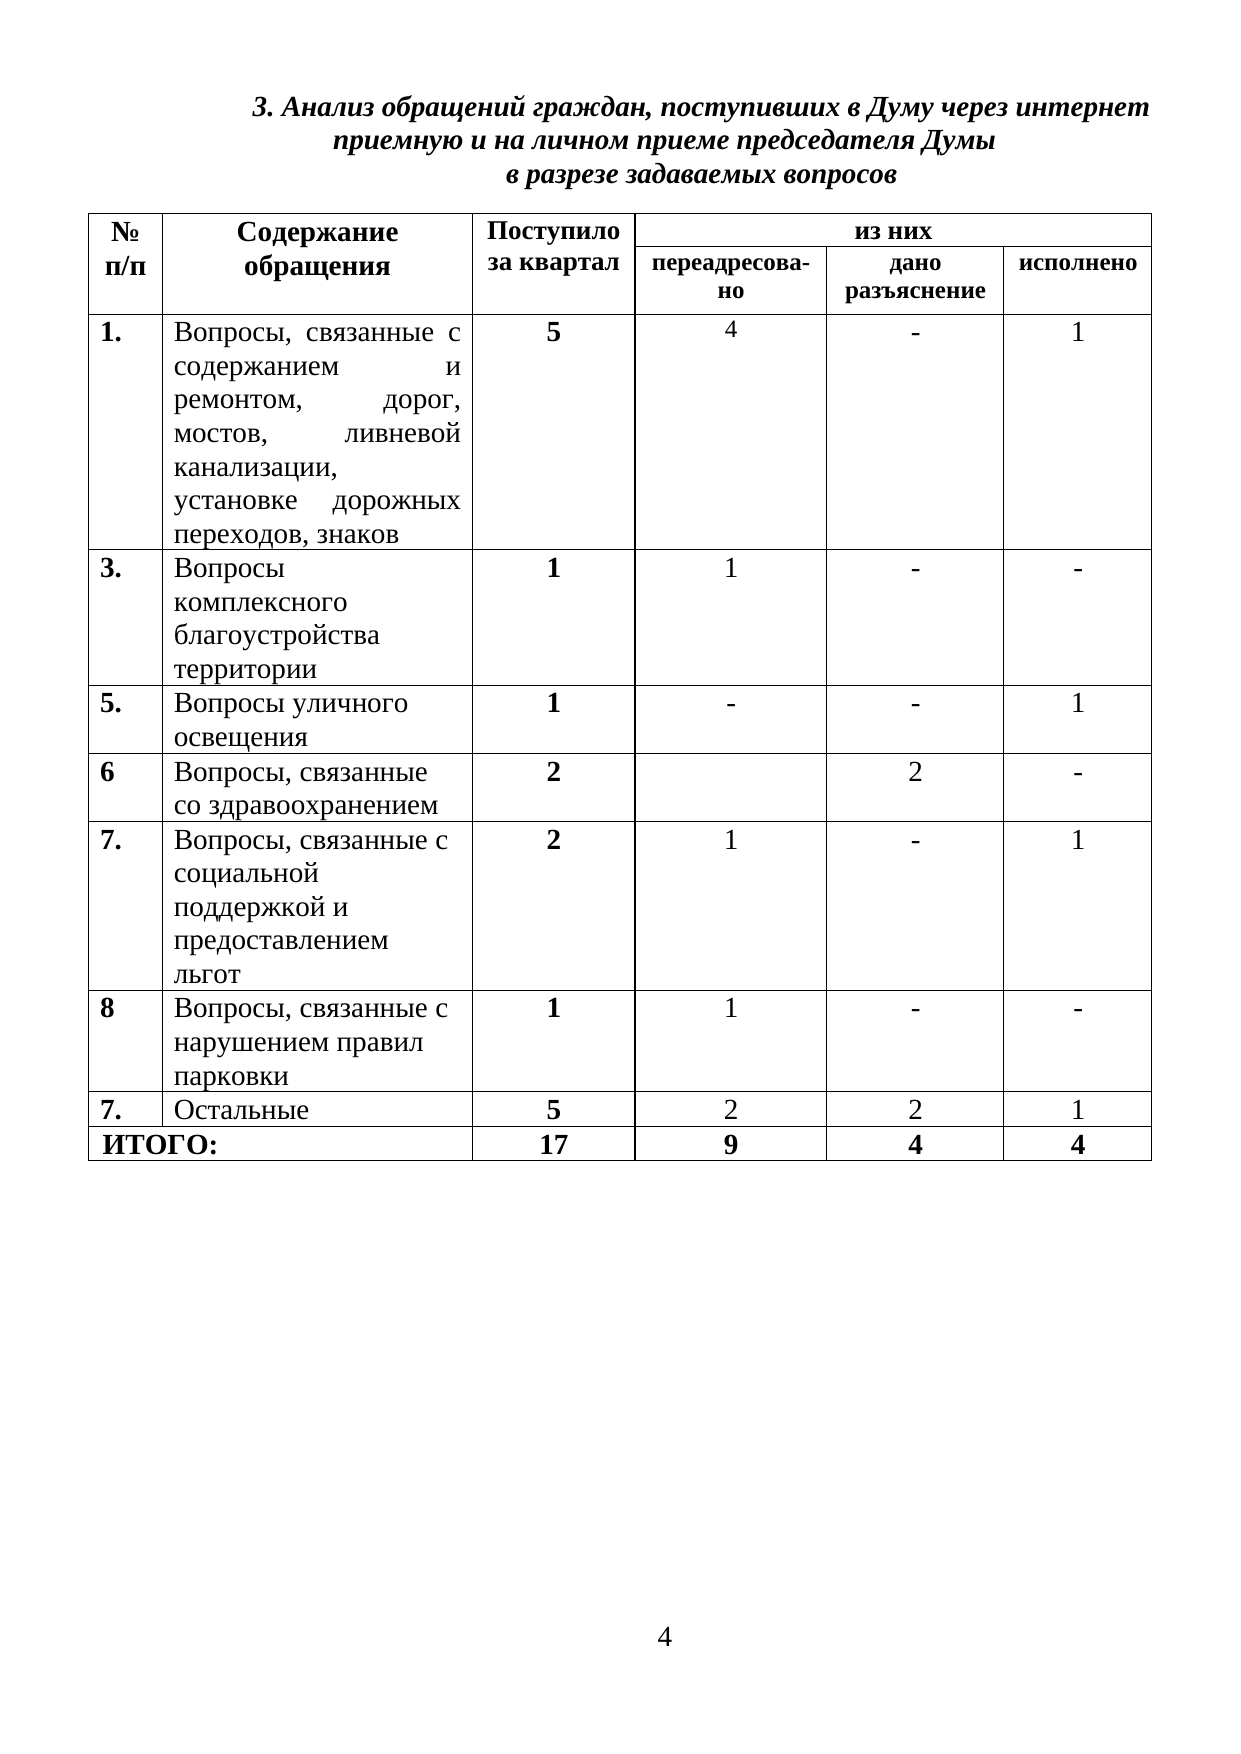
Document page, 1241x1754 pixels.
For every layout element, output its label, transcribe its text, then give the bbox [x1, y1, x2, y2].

table_cell 1 [1004, 686, 1151, 753]
table_cell 1 [1004, 822, 1151, 989]
table_cell - [1004, 991, 1151, 1091]
table_cell - [1004, 754, 1151, 821]
table_cell 2 [827, 754, 1003, 821]
table_cell ИТОГО: [89, 1127, 472, 1160]
table_header Поступило за квартал [473, 214, 634, 313]
table_cell Вопросы, связанные с социальной поддержкой и предоставлением льгот [163, 822, 472, 989]
text в разрезе задаваемых вопросов [177, 156, 1152, 189]
table_cell 7. [89, 822, 162, 989]
table_cell 1. [89, 315, 162, 549]
table_cell 2 [636, 1092, 826, 1126]
table_cell переадресова-но [636, 247, 826, 313]
table_cell Вопросы комплексного благоустройства территории [163, 550, 472, 684]
table_cell 5 [473, 315, 634, 549]
table_cell Вопросы уличного освещения [163, 686, 472, 753]
table_cell - [827, 550, 1003, 684]
table_cell 1 [636, 991, 826, 1091]
table_cell 1 [473, 991, 634, 1091]
table_cell [636, 754, 826, 821]
table_cell 9 [636, 1127, 826, 1160]
table_cell 8 [89, 991, 162, 1091]
table_cell Вопросы, связанные с содержанием и ремонтом, дорог, мостов, ливневой канализации, установке дорожных переходов, знаков [163, 315, 472, 549]
table_cell Вопросы, связанные с нарушением правил парковки [163, 991, 472, 1091]
table_cell 2 [827, 1092, 1003, 1126]
table_cell 1 [636, 822, 826, 989]
table_cell 4 [827, 1127, 1003, 1160]
table_cell 5. [89, 686, 162, 753]
table_cell 2 [473, 822, 634, 989]
table_cell 1 [1004, 1092, 1151, 1126]
table_cell 3. [89, 550, 162, 684]
table_cell 1 [473, 550, 634, 684]
table_header № п/п [89, 214, 162, 313]
table_cell - [827, 686, 1003, 753]
table_cell Остальные [163, 1092, 472, 1126]
table_cell дано разъяснение [827, 247, 1003, 313]
table_cell - [636, 686, 826, 753]
table_cell 6 [89, 754, 162, 821]
table_cell - [827, 822, 1003, 989]
text 3. Анализ обращений граждан, поступивших в Думу через интернет приемную и на личном приеме председателя Думы [177, 89, 1152, 156]
table_header из них [636, 214, 1151, 246]
table_cell - [827, 315, 1003, 549]
table_cell 1 [1004, 315, 1151, 549]
table_cell - [827, 991, 1003, 1091]
table_cell 4 [636, 315, 826, 549]
table_cell 1 [473, 686, 634, 753]
table_cell 17 [473, 1127, 634, 1160]
table_header Содержание обращения [163, 214, 472, 313]
table_cell 4 [1004, 1127, 1151, 1160]
table_cell 7. [89, 1092, 162, 1126]
table_cell - [1004, 550, 1151, 684]
table_cell 1 [636, 550, 826, 684]
table_cell 5 [473, 1092, 634, 1126]
table_cell исполнено [1004, 247, 1151, 313]
table_cell Вопросы, связанные со здравоохранением [163, 754, 472, 821]
table_cell 2 [473, 754, 634, 821]
